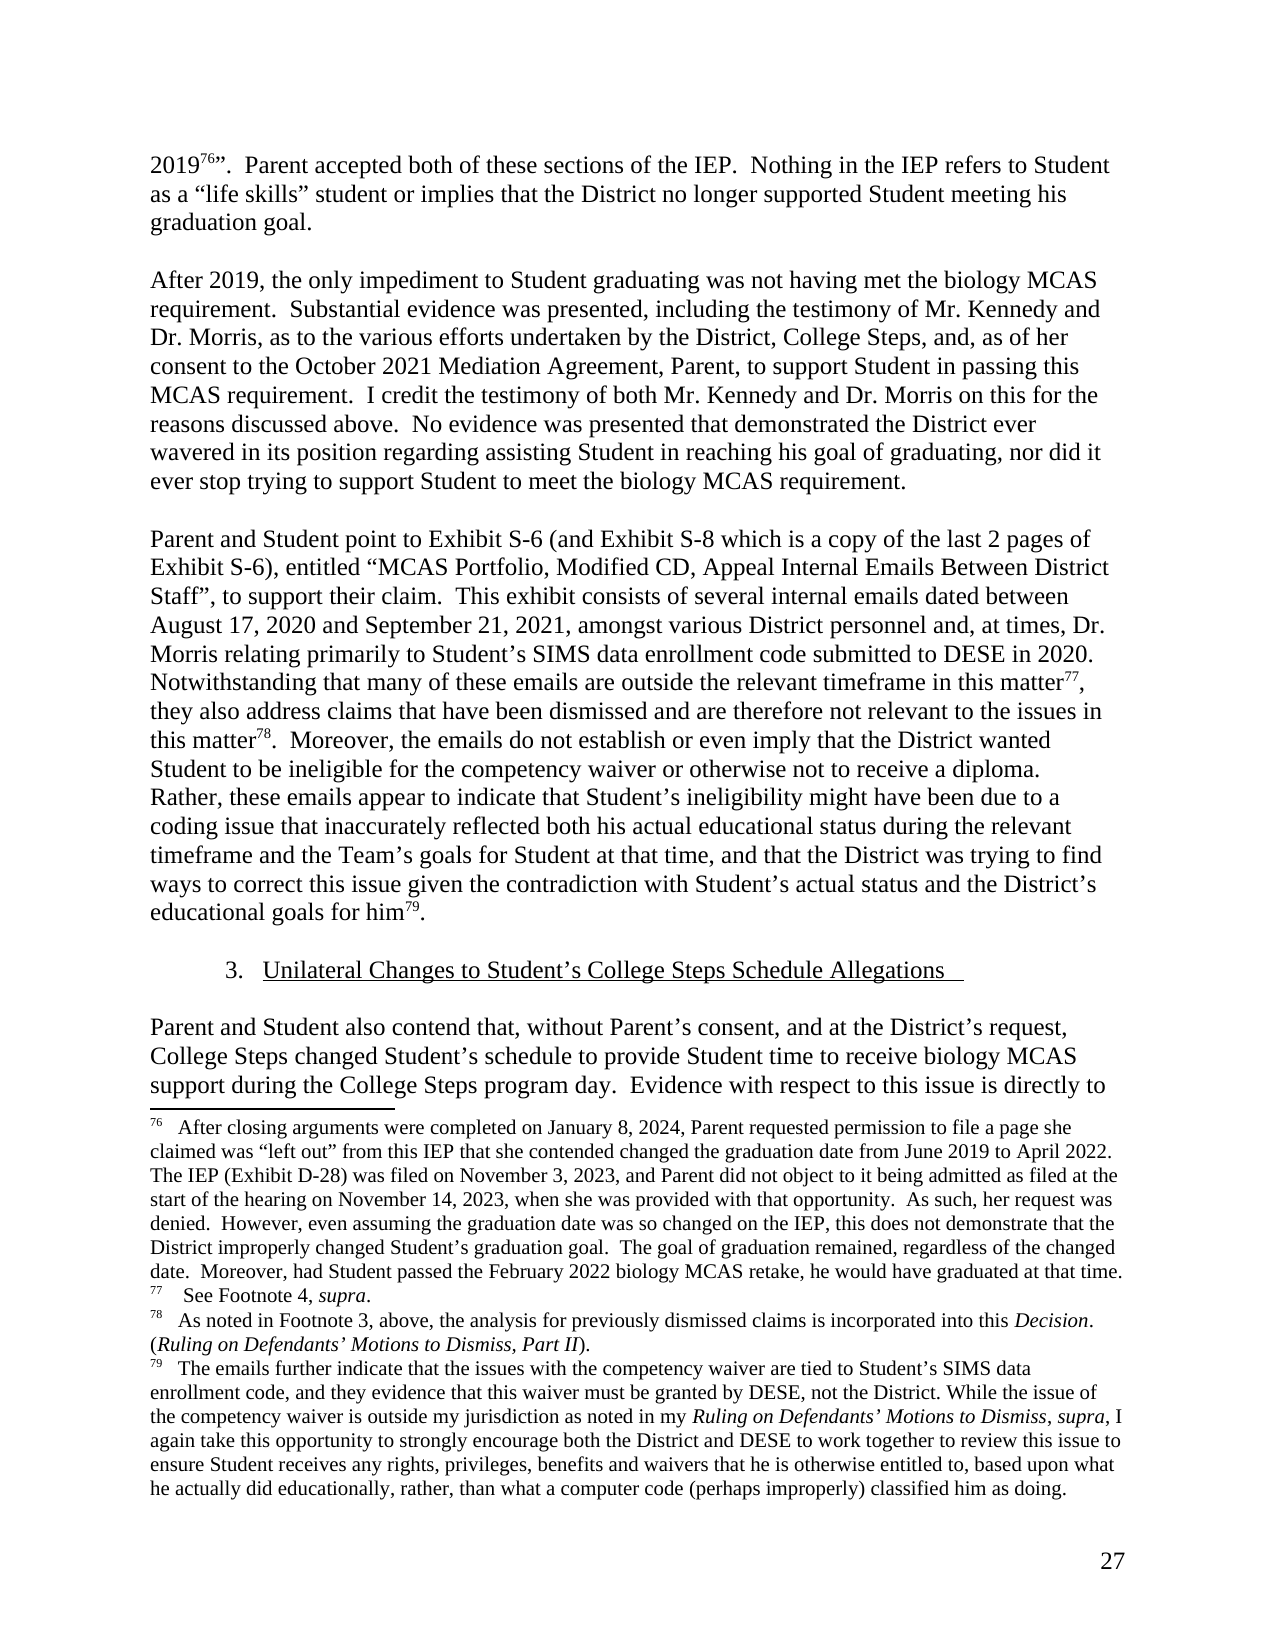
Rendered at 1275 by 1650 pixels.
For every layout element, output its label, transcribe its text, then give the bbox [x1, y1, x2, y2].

list Unilateral Changes to Student’s College Steps Schedule Allegations [225, 955, 1125, 984]
text Parent and Student point to Exhibit S-6 (and Exhibit S-8 which is a copy of the last 2 pages of Exhibit S-6), entitled “MCAS Portfolio, Modified CD, Appeal Internal Emails Between District Staff”, to support their claim. This exhibit consists of several internal emails dated between August 17, 2020 and September 21, 2021, amongst various District personnel and, at times, Dr. Morris relating primarily to Student’s SIMS data enrollment code submitted to DESE in 2020. Notwithstanding that many of these emails are outside the relevant timeframe in this matter, they also address claims that have been dismissed and are therefore not relevant to the issues in this matter. Moreover, the emails do not establish or even imply that the District wanted Student to be ineligible for the competency waiver or otherwise not to receive a diploma. Rather, these emails appear to indicate that Student’s ineligibility might have been due to a coding issue that inaccurately reflected both his actual educational status during the relevant timeframe and the Team’s goals for Student at that time, and that the District was trying to find ways to correct this issue given the contradiction with Student’s actual status and the District’s educational goals for him. [150, 524, 1125, 926]
text Student’s IEP contains several references to his goal of graduating. The Vision Statement notes Student has “stated that he would like to graduate from high school and attend college”. In Additional Information, it is also noted that Student’s “anticipated date of graduation was June, 2019”. Parent accepted both of these sections of the IEP. Nothing in the IEP refers to Student as a “life skills” student or implies that the District no longer supported Student meeting his graduation goal. [150, 150, 1125, 236]
text After 2019, the only impediment to Student graduating was not having met the biology MCAS requirement. Substantial evidence was presented, including the testimony of Mr. Kennedy and Dr. Morris, as to the various efforts undertaken by the District, College Steps, and, as of her consent to the October 2021 Mediation Agreement, Parent, to support Student in passing this MCAS requirement. I credit the testimony of both Mr. Kennedy and Dr. Morris on this for the reasons discussed above. No evidence was presented that demonstrated the District ever wavered in its position regarding assisting Student in reaching his goal of graduating, nor did it ever stop trying to support Student to meet the biology MCAS requirement. [150, 265, 1125, 495]
text Parent and Student also contend that, without Parent’s consent, and at the District’s request, College Steps changed Student’s schedule to provide Student time to receive biology MCAS support during the College Steps program day. Evidence with respect to this issue is directly to the contrary claim, and thus this claim fails for the same reasons stated above. According to the record, Student’s schedule at College Steps was changed twice to provide him with MCAS biology support. The first time was in the 2020-2021 school year which is outside the relevant timeframe. The second time was after Parent signed the October 2021 Mediation Agreement. According to the email exchange between Parent and Mr. Kennedy on October 27, 2021, as well as Mr. Kennedy’s testimony about this email, College Steps did not make any changes to Student’s schedule until it received Parent’s explicit permission. Additionally, although Parent alleged that Student’s initial 2021-2022 school year College Steps schedule was developed “unilaterally” by the District, Mr. Kennedy clarified that it had been developed at the spring 2021 Team meeting he attended and was agreed to by the Team at that time, including Parent. [150, 1012, 1125, 1099]
